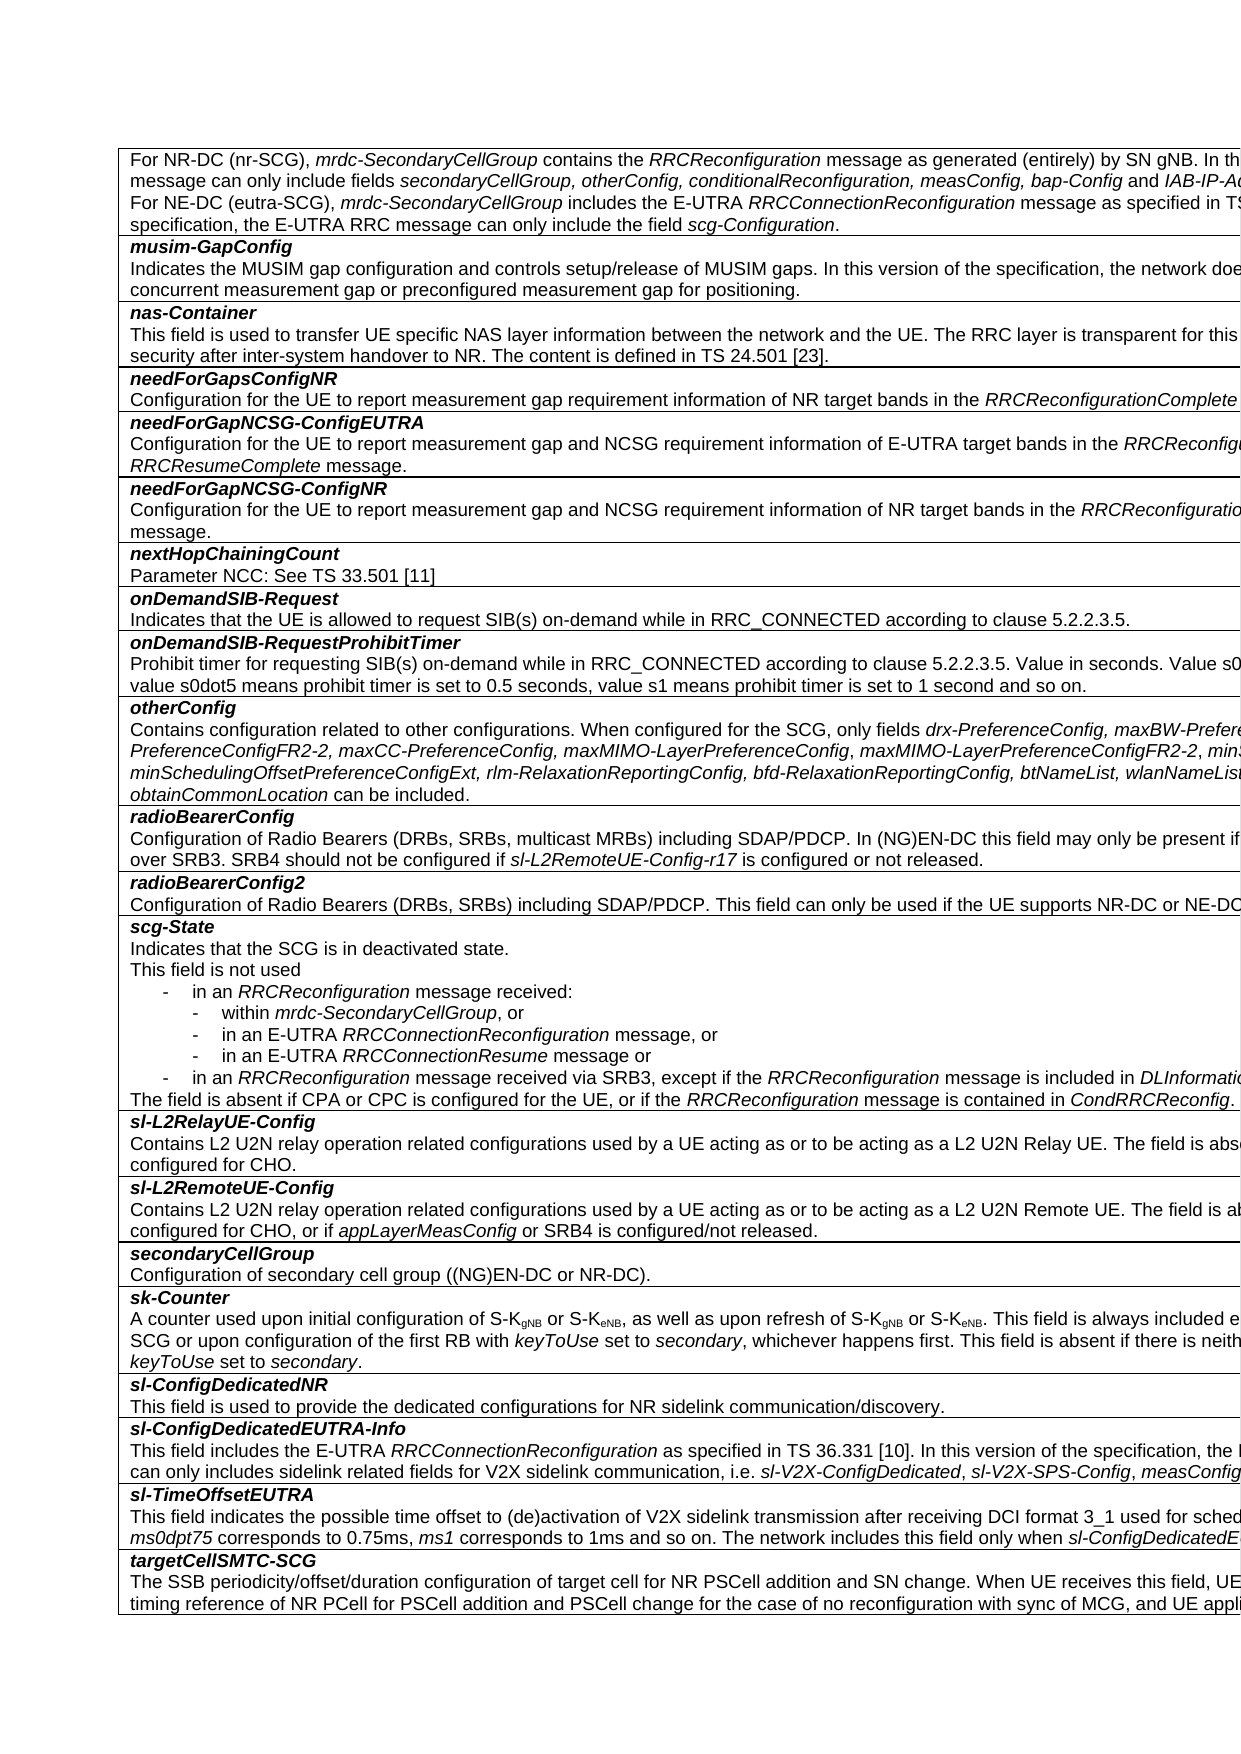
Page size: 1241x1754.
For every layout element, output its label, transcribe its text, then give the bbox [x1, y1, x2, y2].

table_cell onDemandSIB-RequestProhibitTimer Prohibit timer for requesting SIB(s) on-demand while in RRC_CONNECTED according to clause 5.2.2.3.5. Value in seconds. Value s0 means prohibit timer is set to 0 seconds, value s0dot5 means prohibit timer is set to 0.5 seconds, value s1 means prohibit timer is set to 1 second and so on. [119, 631, 1240, 696]
table_cell needForGapNCSG-ConfigEUTRA Configuration for the UE to report measurement gap and NCSG requirement information of E-UTRA target bands in the RRCReconfigurationComplete and RRCResumeComplete message. [119, 412, 1240, 476]
table_cell sl-L2RelayUE-Config Contains L2 U2N relay operation related configurations used by a UE acting as or to be acting as a L2 U2N Relay UE. The field is absent if conditionalReconfiguration is configured for CHO. [119, 1111, 1240, 1176]
table_cell radioBearerConfig Configuration of Radio Bearers (DRBs, SRBs, multicast MRBs) including SDAP/PDCP. In (NG)EN-DC this field may only be present if the RRCReconfiguration is transmitted over SRB3. SRB4 should not be configured if sl-L2RemoteUE-Config-r17 is configured or not released. [119, 806, 1240, 871]
table_cell otherConfig Contains configuration related to other configurations. When configured for the SCG, only fields drx-PreferenceConfig, maxBW-PreferenceConfig, maxBW-PreferenceConfigFR2-2, maxCC-PreferenceConfig, maxMIMO-LayerPreferenceConfig, maxMIMO-LayerPreferenceConfigFR2-2, minSchedulingOffsetPreferenceConfig, minSchedulingOffsetPreferenceConfigExt, rlm-RelaxationReportingConfig, bfd-RelaxationReportingConfig, btNameList, wlanNameList, sensorNameList and obtainCommonLocation can be included. [119, 697, 1240, 805]
table_cell sl-ConfigDedicatedNR This field is used to provide the dedicated configurations for NR sidelink communication/discovery. [119, 1374, 1240, 1417]
table_cell sl-L2RemoteUE-Config Contains L2 U2N relay operation related configurations used by a UE acting as or to be acting as a L2 U2N Remote UE. The field is absent if conditionalReconfiguration is configured for CHO, or if appLayerMeasConfig or SRB4 is configured/not released. [119, 1177, 1240, 1241]
table_cell sl-ConfigDedicatedEUTRA-Info This field includes the E-UTRA RRCConnectionReconfiguration as specified in TS 36.331 [10]. In this version of the specification, the E-UTRA RRCConnectionReconfiguration can only includes sidelink related fields for V2X sidelink communication, i.e. sl-V2X-ConfigDedicated, sl-V2X-SPS-Config, measConfig and/or otherConfig. [119, 1418, 1240, 1483]
table_cell radioBearerConfig2 Configuration of Radio Bearers (DRBs, SRBs) including SDAP/PDCP. This field can only be used if the UE supports NR-DC or NE-DC. [119, 872, 1240, 915]
table_cell sl-TimeOffsetEUTRA This field indicates the possible time offset to (de)activation of V2X sidelink transmission after receiving DCI format 3_1 used for scheduling V2X sidelink communication. Value ms0dpt75 corresponds to 0.75ms, ms1 corresponds to 1ms and so on. The network includes this field only when sl-ConfigDedicatedEUTRA is configured. [119, 1484, 1240, 1548]
table_cell musim-GapConfig Indicates the MUSIM gap configuration and controls setup/release of MUSIM gaps. In this version of the specification, the network does not configure MUSIM gap together with concurrent measurement gap or preconfigured measurement gap for positioning. [119, 236, 1240, 301]
table_cell nextHopChainingCount Parameter NCC: See TS 33.501 [11] [119, 543, 1240, 586]
table_cell onDemandSIB-Request Indicates that the UE is allowed to request SIB(s) on-demand while in RRC_CONNECTED according to clause 5.2.2.3.5. [119, 587, 1240, 630]
table_cell needForGapsConfigNR Configuration for the UE to report measurement gap requirement information of NR target bands in the RRCReconfigurationComplete and RRCResumeComplete message. [119, 368, 1240, 411]
table_cell scg-State Indicates that the SCG is in deactivated state. This field is not used - in an RRCReconfiguration message received: - within mrdc-SecondaryCellGroup, or - in an E-UTRA RRCConnectionReconfiguration message, or - in an E-UTRA RRCConnectionResume message or - in an RRCReconfiguration message received via SRB3, except if the RRCReconfiguration message is included in DLInformationTransferMRDC. The field is absent if CPA or CPC is configured for the UE, or if the RRCReconfiguration message is contained in CondRRCReconfig. [119, 916, 1240, 1110]
table_cell needForGapNCSG-ConfigNR Configuration for the UE to report measurement gap and NCSG requirement information of NR target bands in the RRCReconfigurationComplete and RRCResumeComplete message. [119, 478, 1240, 542]
table_cell sk-Counter A counter used upon initial configuration of S-KgNB or S-KeNB, as well as upon refresh of S-KgNB or S-KeNB. This field is always included either upon initial configuration of an NR SCG or upon configuration of the first RB with keyToUse set to secondary, whichever happens first. This field is absent if there is neither any NR SCG nor any RB with keyToUse set to secondary. [119, 1287, 1240, 1373]
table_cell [119, 1550, 1240, 1614]
table_cell secondaryCellGroup Configuration of secondary cell group ((NG)EN-DC or NR-DC). [119, 1243, 1240, 1286]
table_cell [119, 149, 1240, 235]
table_cell nas-Container This field is used to transfer UE specific NAS layer information between the network and the UE. The RRC layer is transparent for this field, although it affects activation of AS security after inter-system handover to NR. The content is defined in TS 24.501 [23]. [119, 302, 1240, 366]
